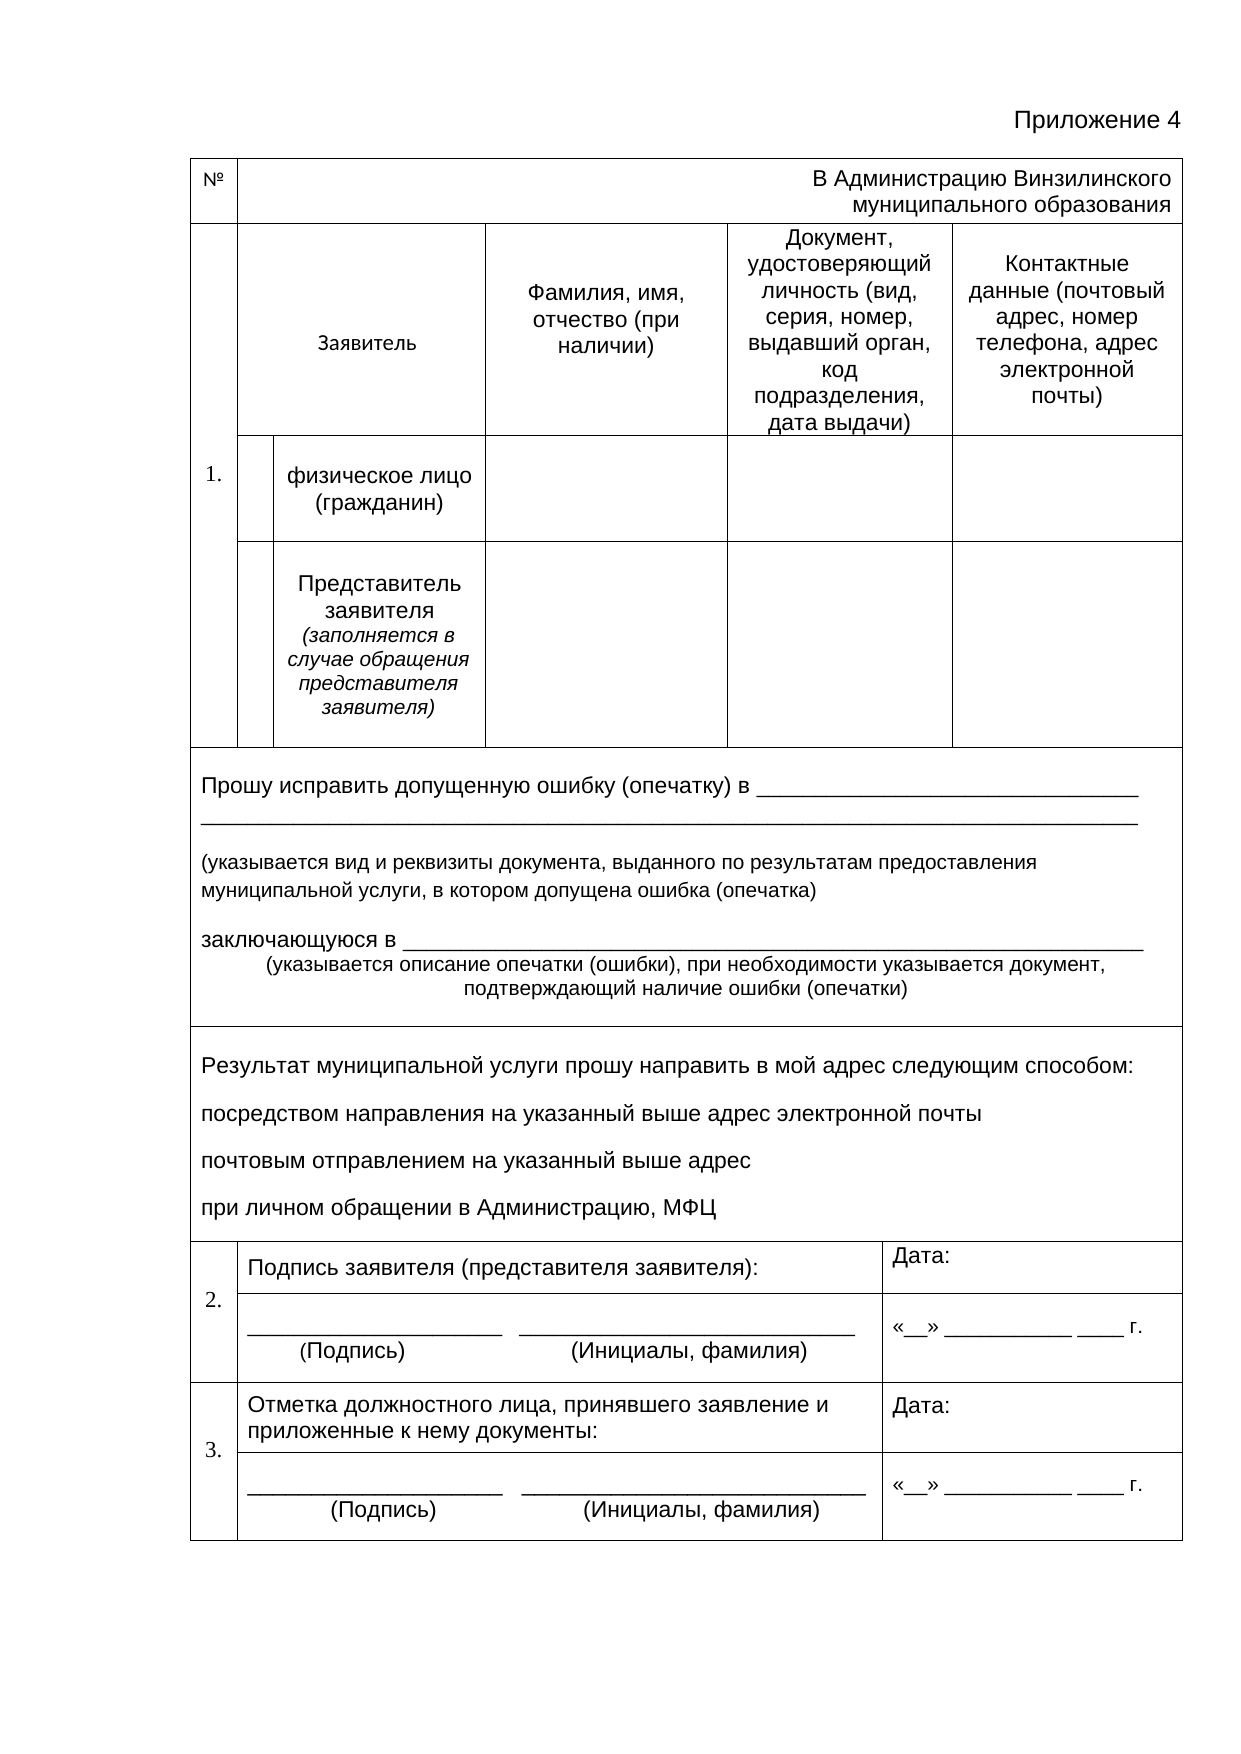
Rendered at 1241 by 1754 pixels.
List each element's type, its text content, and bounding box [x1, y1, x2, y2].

table_cell «__» ___________ ____ г. [883, 1453, 1182, 1540]
table_cell [728, 542, 952, 747]
table_cell 1. [191, 224, 237, 747]
table_cell физическое лицо (гражданин) [274, 436, 485, 541]
table_header В Администрацию Винзилинского муниципального образования [238, 159, 1182, 223]
table_cell [728, 436, 952, 541]
table_cell 2. [191, 1242, 237, 1382]
table_cell [238, 436, 273, 541]
table_cell [486, 542, 727, 747]
table_cell ______________________ _____________________________ (Подпись) (Инициалы, фамилия) [238, 1294, 882, 1382]
table_cell Документ, удостоверяющий личность (вид, серия, номер, выдавший орган, код подразделения, дата выдачи) [728, 224, 952, 435]
table_cell Заявитель [238, 224, 485, 435]
table_cell Подпись заявителя (представителя заявителя): [238, 1242, 882, 1293]
table_cell Контактные данные (почтовый адрес, номер телефона, адрес электронной почты) [953, 224, 1182, 435]
table_cell [953, 542, 1182, 747]
table_cell [486, 436, 727, 541]
text Приложение 4 [177, 106, 1181, 134]
table_cell Результат муниципальной услуги прошу направить в мой адрес следующим способом: посредством направления на указанный выше адрес электронной почты почтовым отправлением на указанный выше адрес при личном обращении в Администрацию, МФЦ [191, 1027, 1182, 1241]
table_cell 3. [191, 1383, 237, 1540]
table_cell Дата: [883, 1383, 1182, 1452]
table_header № [191, 159, 237, 223]
table_cell [953, 436, 1182, 541]
table_cell ____________________ ___________________________ (Подпись) (Инициалы, фамилия) [238, 1453, 882, 1540]
table_cell Дата: [883, 1242, 1182, 1293]
table_cell Фамилия, имя, отчество (при наличии) [486, 224, 727, 435]
table_cell Представитель заявителя (заполняется в случае обращения представителя заявителя) [274, 542, 485, 747]
table_cell Прошу исправить допущенную ошибку (опечатку) в _________________________________ _________________________________________________________________________________ (указывается вид и реквизиты документа, выданного по результатам предоставления муниципальной услуги, в котором допущена ошибка (опечатка) заключающуюся в ________________________________________________________________ (указывается описание опечатки (ошибки), при необходимости указывается документ, подтверждающий наличие ошибки (опечатки) [191, 748, 1182, 1026]
table_cell «__» ___________ ____ г. [883, 1294, 1182, 1382]
table_cell [238, 542, 273, 747]
table_cell Отметка должностного лица, принявшего заявление и приложенные к нему документы: [238, 1383, 882, 1452]
